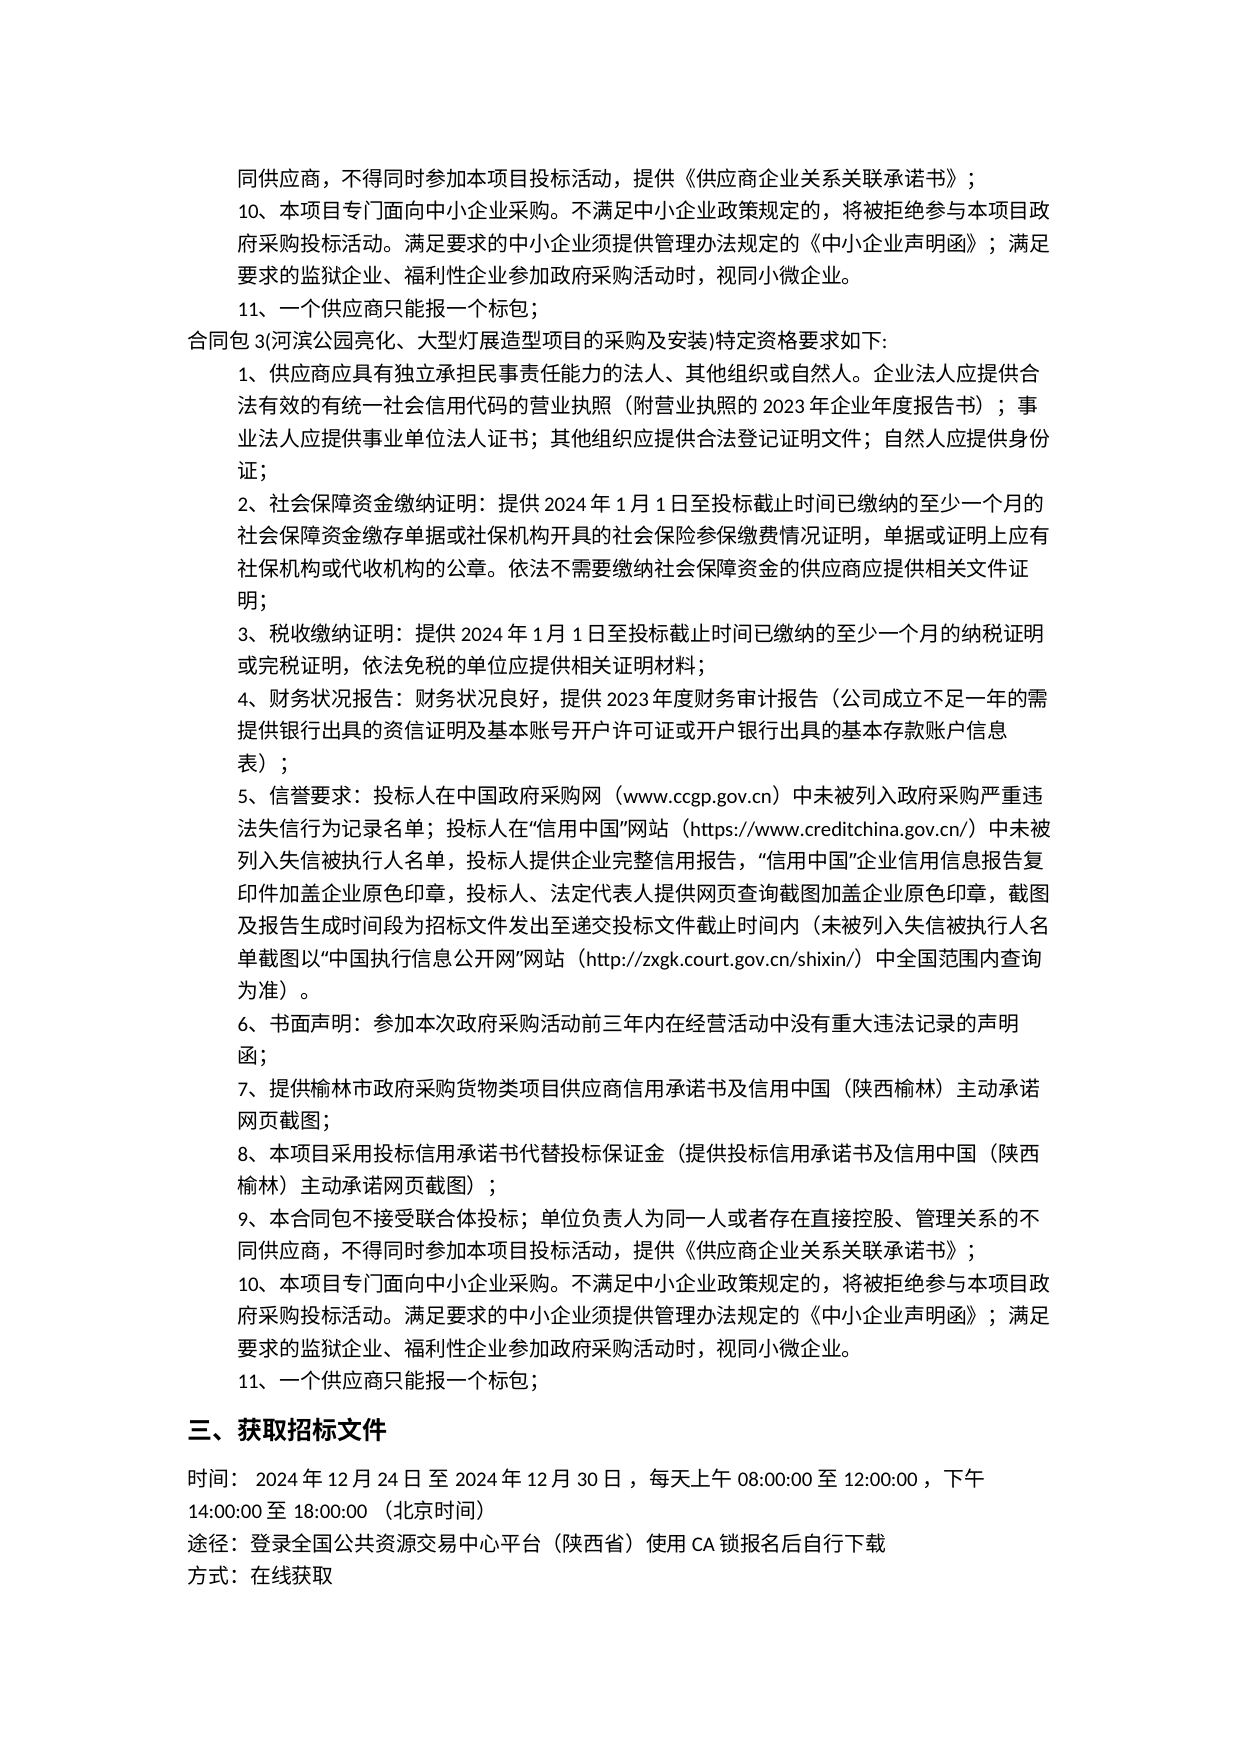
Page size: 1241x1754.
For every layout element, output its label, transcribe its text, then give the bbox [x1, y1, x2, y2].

text 途径：登录全国公共资源交易中心平台（陕西省）使用CA锁报名后自行下载 [187, 1527, 1053, 1559]
text 方式：在线获取 [187, 1559, 1053, 1592]
text 合同包3(河滨公园亮化、大型灯展造型项目的采购及安装)特定资格要求如下: [187, 324, 1053, 357]
text 时间： 2024年12月24日 至 2024年12月30日 ，每天上午 08:00:00 至 12:00:00 ，下午 14:00:00 至 18:00:00 （北京时间） [187, 1462, 1053, 1527]
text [237, 162, 1053, 324]
text 三、获取招标文件 [187, 1397, 1053, 1462]
